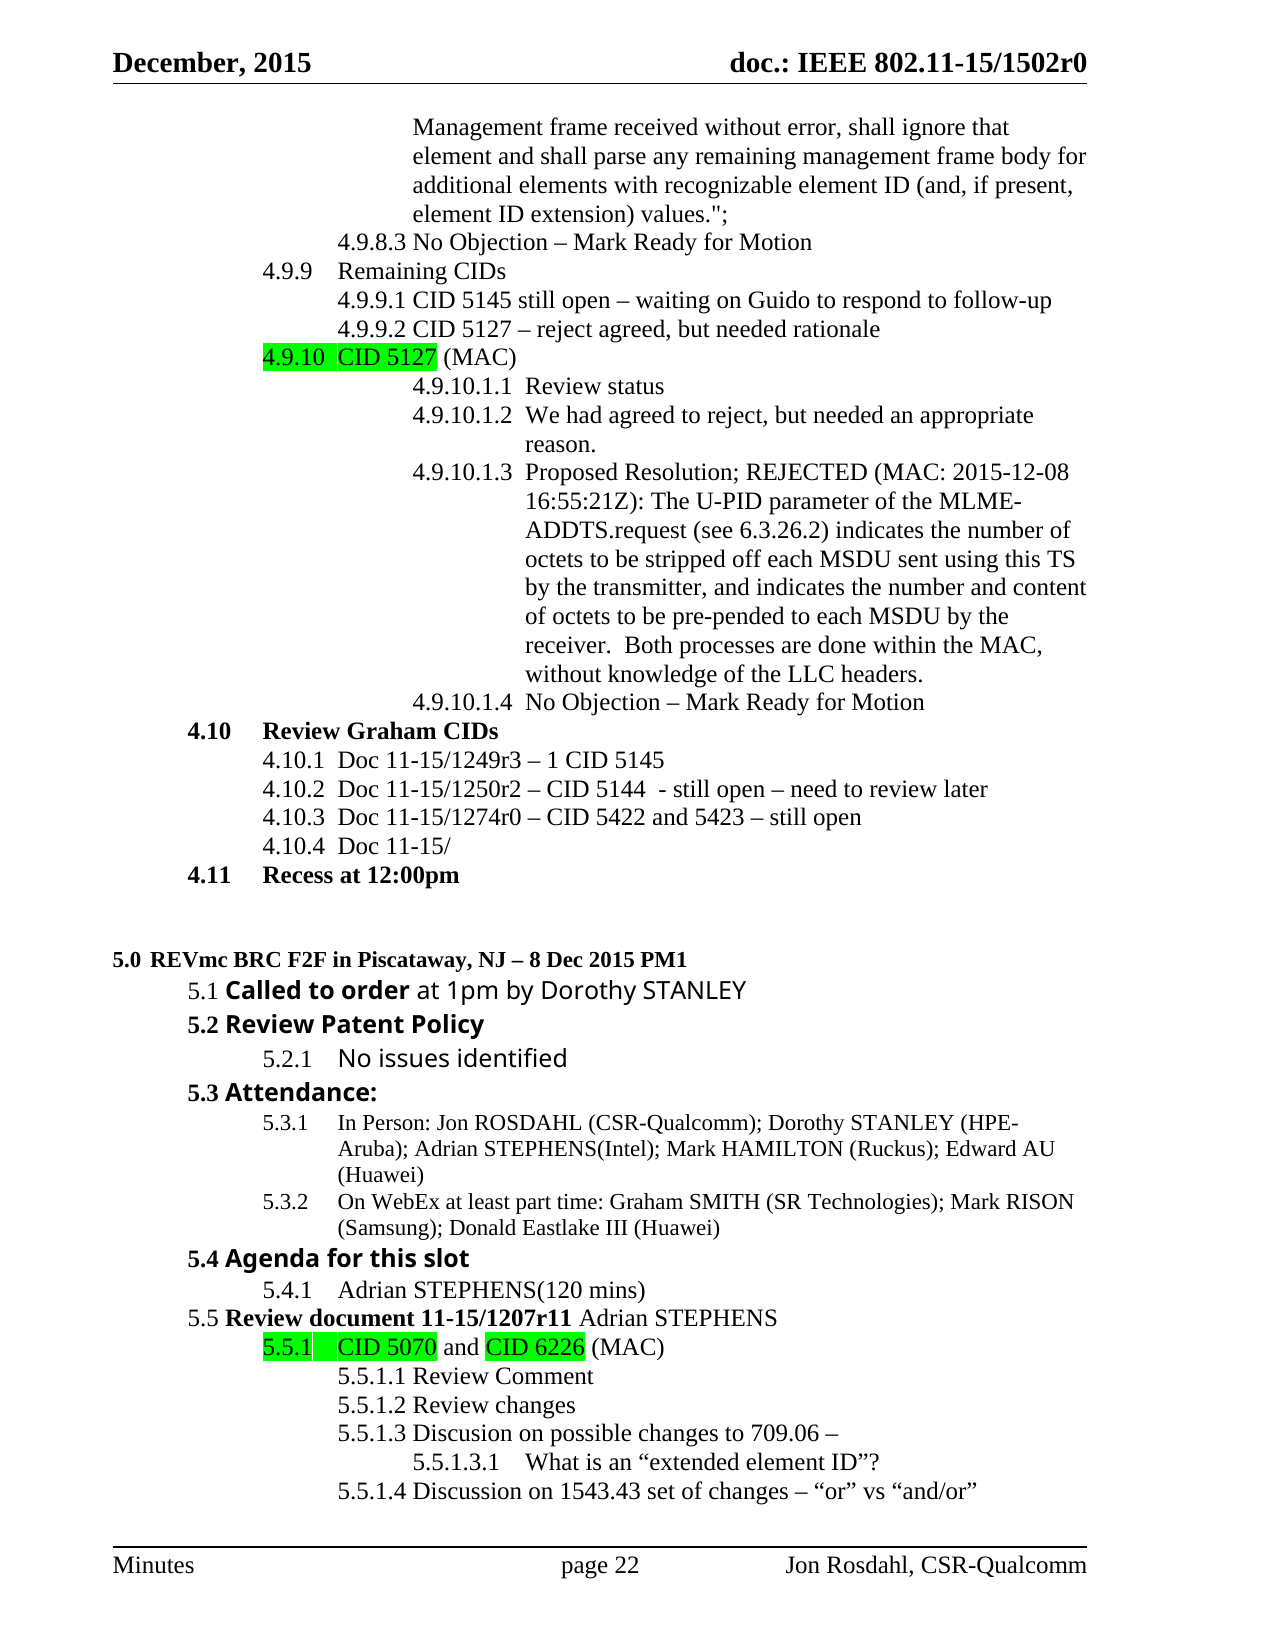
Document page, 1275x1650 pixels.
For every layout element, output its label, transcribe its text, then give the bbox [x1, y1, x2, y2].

list Doc 11-15/1250r2 – CID 5144 - still open – need to review later [262, 774, 1087, 802]
list Remaining CIDs [262, 256, 1087, 285]
list Doc 11-15/ [262, 831, 1087, 860]
list Review changes [337, 1390, 1087, 1418]
list No Objection – Mark Ready for Motion [337, 227, 1087, 256]
list Review status [412, 371, 1087, 400]
list Called to order at 1pm by Dorothy STANLEY [187, 973, 1087, 1007]
list REVmc BRC F2F in Piscataway, NJ – 8 Dec 2015 PM1 [112, 946, 1087, 973]
list Adrian STEPHENS(120 mins) [262, 1275, 1087, 1303]
list CID 5127 (MAC) [262, 342, 1087, 371]
list In Person: Jon ROSDAHL (CSR-Qualcomm); Dorothy STANLEY (HPE-Aruba); Adrian STEPHENS(Intel); Mark HAMILTON (Ruckus); Edward AU (Huawei) [262, 1109, 1087, 1188]
list CID 5127 – reject agreed, but needed rationale [337, 314, 1087, 342]
list Agenda for this slot [187, 1241, 1087, 1275]
list Discussion on 1543.43 set of changes – “or” vs “and/or” [337, 1476, 1087, 1505]
list Recess at 12:00pm [187, 860, 1087, 889]
list Proposed Resolution; REJECTED (MAC: 2015-12-08 16:55:21Z): The U-PID parameter of the MLME-ADDTS.request (see 6.3.26.2) indicates the number of octets to be stripped off each MSDU sent using this TS by the transmitter, and indicates the number and content of octets to be pre-pended to each MSDU by the receiver. Both processes are done within the MAC, without knowledge of the LLC headers. [412, 457, 1087, 687]
list Doc 11-15/1249r3 – 1 CID 5145 [262, 745, 1087, 774]
list Discusion on possible changes to 709.06 – [337, 1418, 1087, 1447]
list Attendance: [187, 1075, 1087, 1109]
list Doc 11-15/1274r0 – CID 5422 and 5423 – still open [262, 802, 1087, 831]
list Review document 11-15/1207r11 Adrian STEPHENS [187, 1303, 1087, 1332]
list CID 5145 still open – waiting on Guido to respond to follow-up [337, 285, 1087, 314]
list Review Graham CIDs [187, 716, 1087, 745]
list Review Comment [337, 1361, 1087, 1390]
list CID 5070 and CID 6226 (MAC) [585, 1332, 1087, 1361]
list No issues identified [262, 1041, 1087, 1075]
list Review Patent Policy [187, 1007, 1087, 1041]
list What is an “extended element ID”? [412, 1447, 1087, 1476]
list No Objection – Mark Ready for Motion [412, 687, 1087, 716]
list We had agreed to reject, but needed an appropriate reason. [412, 400, 1087, 457]
list On WebEx at least part time: Graham SMITH (SR Technologies); Mark RISON (Samsung); Donald Eastlake III (Huawei) [262, 1188, 1087, 1241]
